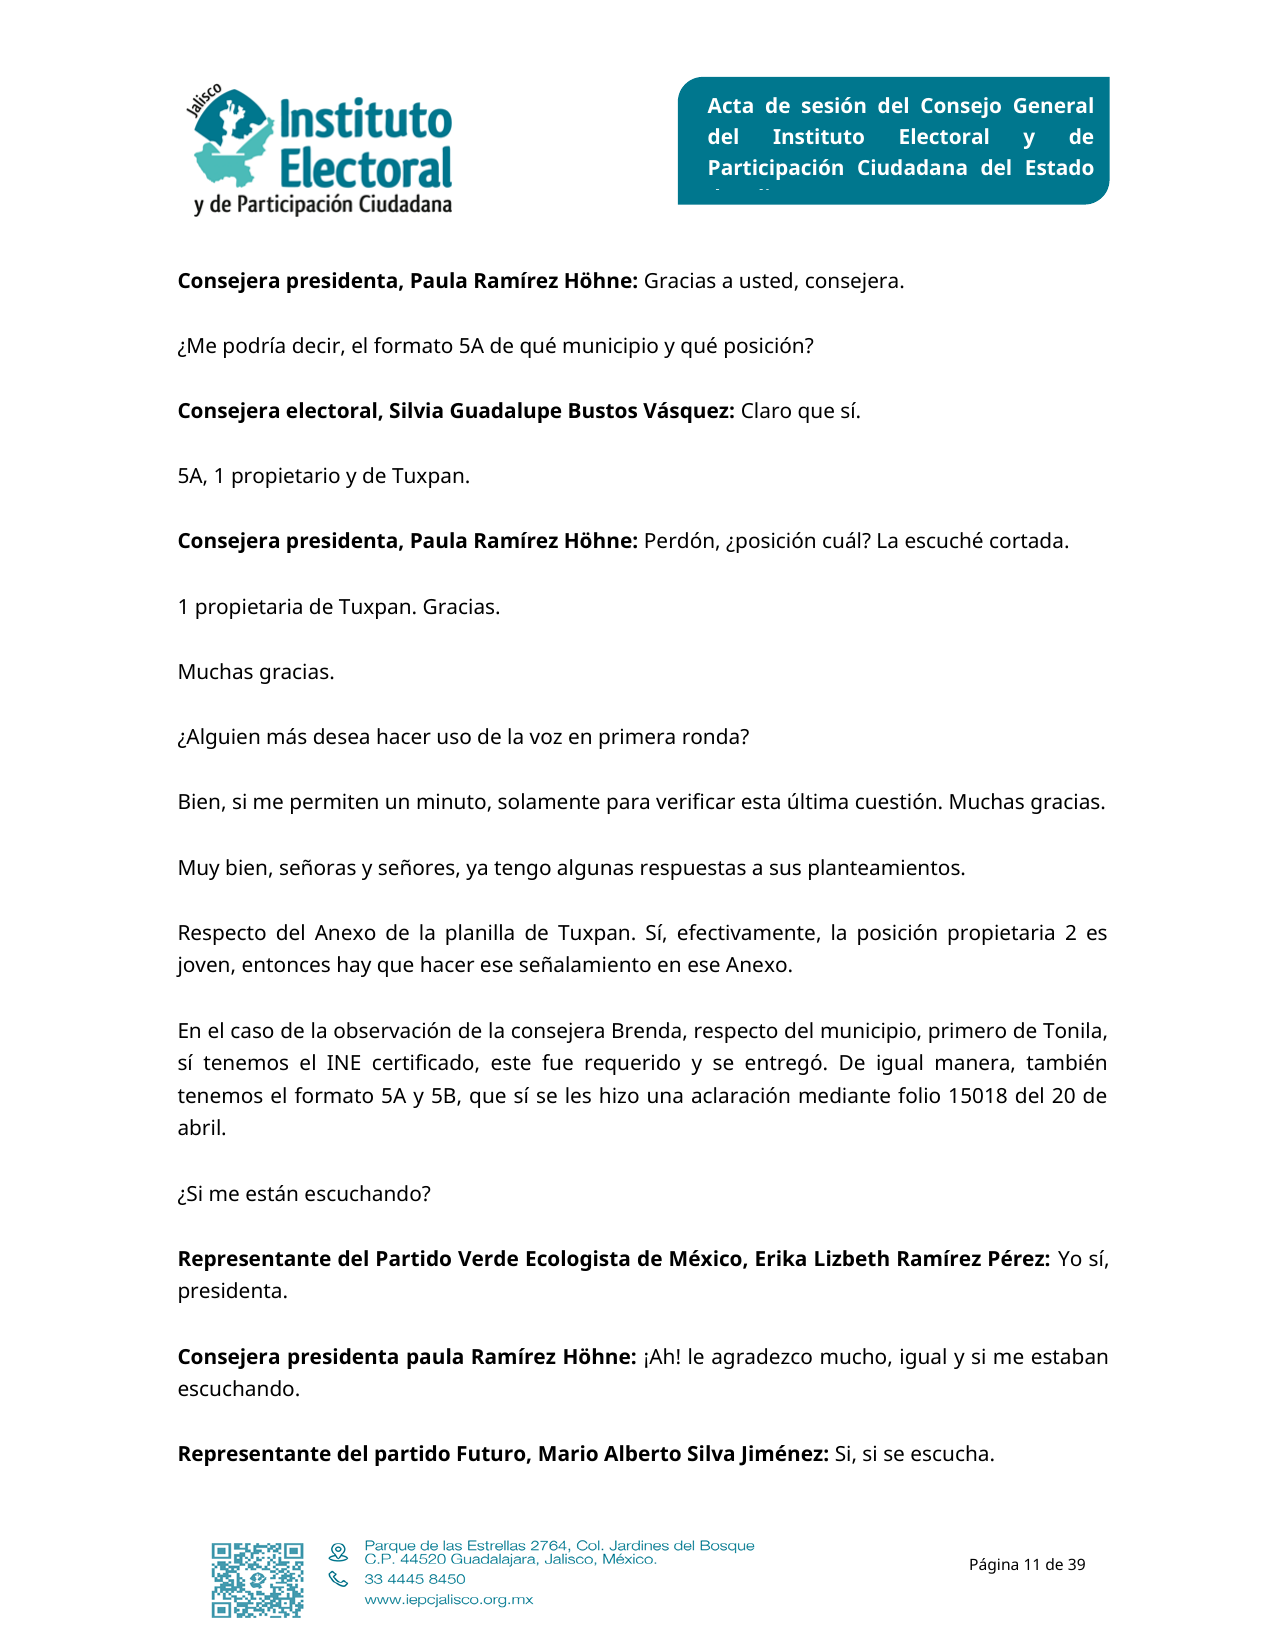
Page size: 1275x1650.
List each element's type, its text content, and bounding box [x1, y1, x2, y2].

text Representante del partido Futuro, Mario Alberto Silva Jiménez: Si, si se escucha. [177, 1439, 1109, 1468]
text Muy bien, señoras y señores, ya tengo algunas respuestas a sus planteamientos. [177, 853, 1109, 881]
text Consejera presidenta, Paula Ramírez Höhne: Perdón, ¿posición cuál? La escuché cortada. [177, 527, 1109, 555]
picture [188, 1519, 788, 1637]
text Consejera presidenta, Paula Ramírez Höhne: Gracias a usted, consejera. [177, 266, 1109, 294]
text Consejera electoral, Silvia Guadalupe Bustos Vásquez: Claro que sí. [177, 396, 1109, 425]
text Representante del Partido Verde Ecologista de México, Erika Lizbeth Ramírez Pérez: Yo sí, presidenta. [177, 1244, 1109, 1305]
text ¿Si me están escuchando? [177, 1179, 1109, 1207]
text ¿Me podría decir, el formato 5A de qué municipio y qué posición? [177, 331, 1109, 359]
text ¿Alguien más desea hacer uso de la voz en primera ronda? [177, 722, 1109, 751]
text 5A, 1 propietario y de Tuxpan. [177, 461, 1109, 490]
text 1 propietaria de Tuxpan. Gracias. [177, 592, 1109, 620]
text Bien, si me permiten un minuto, solamente para verificar esta última cuestión. Muchas gracias. [177, 787, 1109, 816]
text Consejera presidenta paula Ramírez Höhne: ¡Ah! le agradezco mucho, igual y si me estaban escuchando. [177, 1342, 1109, 1403]
text Muchas gracias. [177, 657, 1109, 686]
text En el caso de la observación de la consejera Brenda, respecto del municipio, primero de Tonila, sí tenemos el INE certificado, este fue requerido y se entregó. De igual manera, también tenemos el formato 5A y 5B, que sí se les hizo una aclaración mediante folio 15018 del 20 de abril. [177, 1016, 1109, 1142]
picture [177, 73, 473, 232]
text Respecto del Anexo de la planilla de Tuxpan. Sí, efectivamente, la posición propietaria 2 es joven, entonces hay que hacer ese señalamiento en ese Anexo. [177, 918, 1109, 979]
